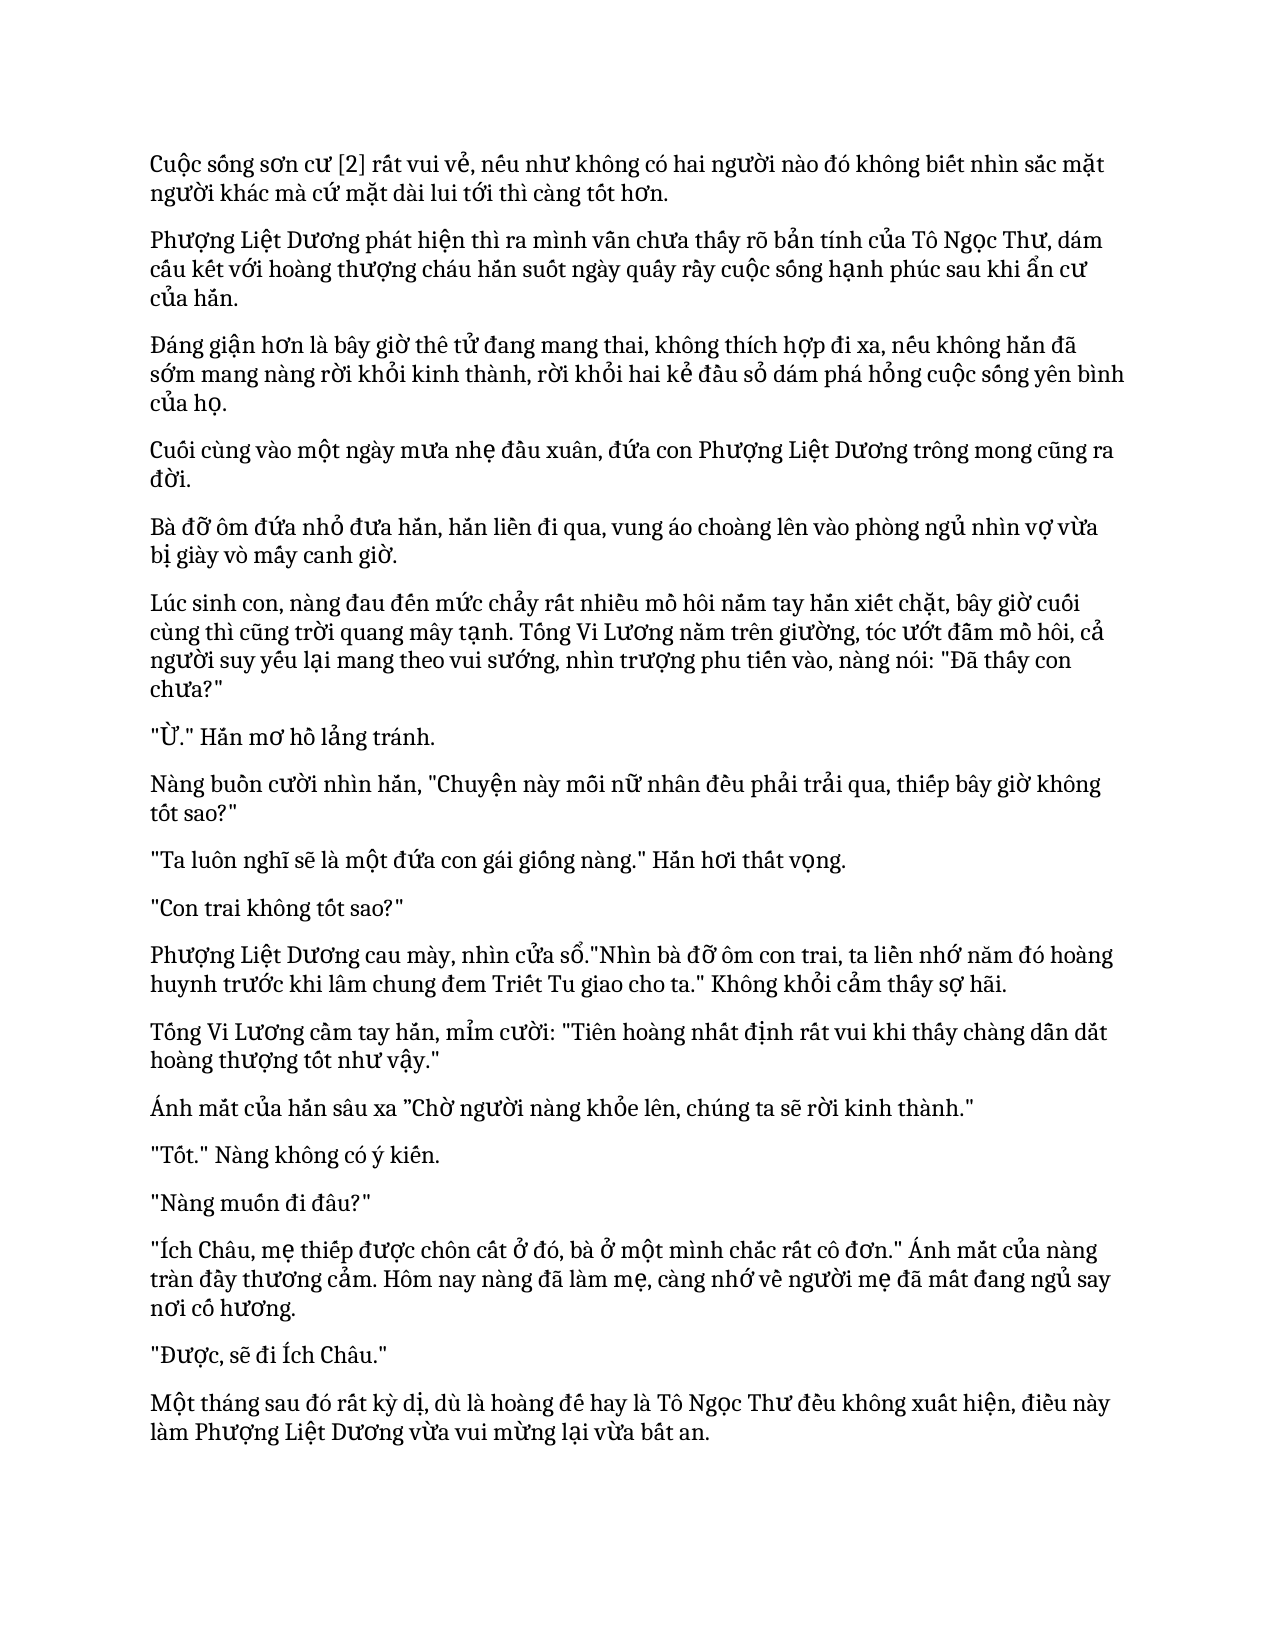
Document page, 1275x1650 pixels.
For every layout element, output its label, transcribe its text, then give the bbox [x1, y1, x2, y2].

text Cuộc sống sơn cư [2] rất vui vẻ, nếu như không có hai người nào đó không biết nhìn sắc mặt người khác mà cứ mặt dài lui tới thì càng tốt hơn. [150, 150, 1125, 207]
text "Được, sẽ đi Ích Châu." [150, 1341, 1125, 1370]
text "Ta luôn nghĩ sẽ là một đứa con gái giống nàng." Hắn hơi thất vọng. [150, 846, 1125, 875]
text Cuối cùng vào một ngày mưa nhẹ đầu xuân, đứa con Phượng Liệt Dương trông mong cũng ra đời. [150, 436, 1125, 494]
text Một tháng sau đó rất kỳ dị, dù là hoàng đế hay là Tô Ngọc Thư đều không xuất hiện, điều này làm Phượng Liệt Dương vừa vui mừng lại vừa bất an. [150, 1389, 1125, 1446]
text "Ích Châu, mẹ thiếp được chôn cất ở đó, bà ở một mình chắc rất cô đơn." Ánh mắt của nàng tràn đầy thương cảm. Hôm nay nàng đã làm mẹ, càng nhớ về người mẹ đã mất đang ngủ say nơi cố hương. [150, 1236, 1125, 1322]
text Phượng Liệt Dương cau mày, nhìn cửa sổ."Nhìn bà đỡ ôm con trai, ta liền nhớ năm đó hoàng huynh trước khi lâm chung đem Triết Tu giao cho ta." Không khỏi cảm thấy sợ hãi. [150, 941, 1125, 999]
text "Nàng muốn đi đâu?" [150, 1189, 1125, 1217]
text "Tốt." Nàng không có ý kiến. [150, 1141, 1125, 1170]
text "Ừ." Hắn mơ hồ lảng tránh. [150, 722, 1125, 751]
text Ánh mắt của hắn sâu xa ”Chờ người nàng khỏe lên, chúng ta sẽ rời kinh thành." [150, 1094, 1125, 1122]
text Đáng giận hơn là bây giờ thê tử đang mang thai, không thích hợp đi xa, nếu không hắn đã sớm mang nàng rời khỏi kinh thành, rời khỏi hai kẻ đầu sỏ dám phá hỏng cuộc sống yên bình của họ. [150, 331, 1125, 417]
text Phượng Liệt Dương phát hiện thì ra mình vẫn chưa thấy rõ bản tính của Tô Ngọc Thư, dám cấu kết với hoàng thượng cháu hắn suốt ngày quấy rầy cuộc sống hạnh phúc sau khi ẩn cư của hắn. [150, 226, 1125, 312]
text Lúc sinh con, nàng đau đến mức chảy rất nhiều mồ hôi nắm tay hắn xiết chặt, bây giờ cuối cùng thì cũng trời quang mây tạnh. Tống Vi Lương nằm trên giường, tóc ướt đẫm mồ hôi, cả người suy yếu lại mang theo vui sướng, nhìn trượng phu tiến vào, nàng nói: "Đã thấy con chưa?" [150, 589, 1125, 704]
text Bà đỡ ôm đứa nhỏ đưa hắn, hắn liền đi qua, vung áo choàng lên vào phòng ngủ nhìn vợ vừa bị giày vò mấy canh giờ. [150, 512, 1125, 570]
text "Con trai không tốt sao?" [150, 894, 1125, 922]
text Nàng buồn cười nhìn hắn, "Chuyện này mỗi nữ nhân đều phải trải qua, thiếp bây giờ không tốt sao?" [150, 770, 1125, 827]
text Tống Vi Lương cầm tay hắn, mỉm cười: "Tiên hoàng nhất định rất vui khi thấy chàng dẫn dắt hoàng thượng tốt như vậy." [150, 1017, 1125, 1075]
